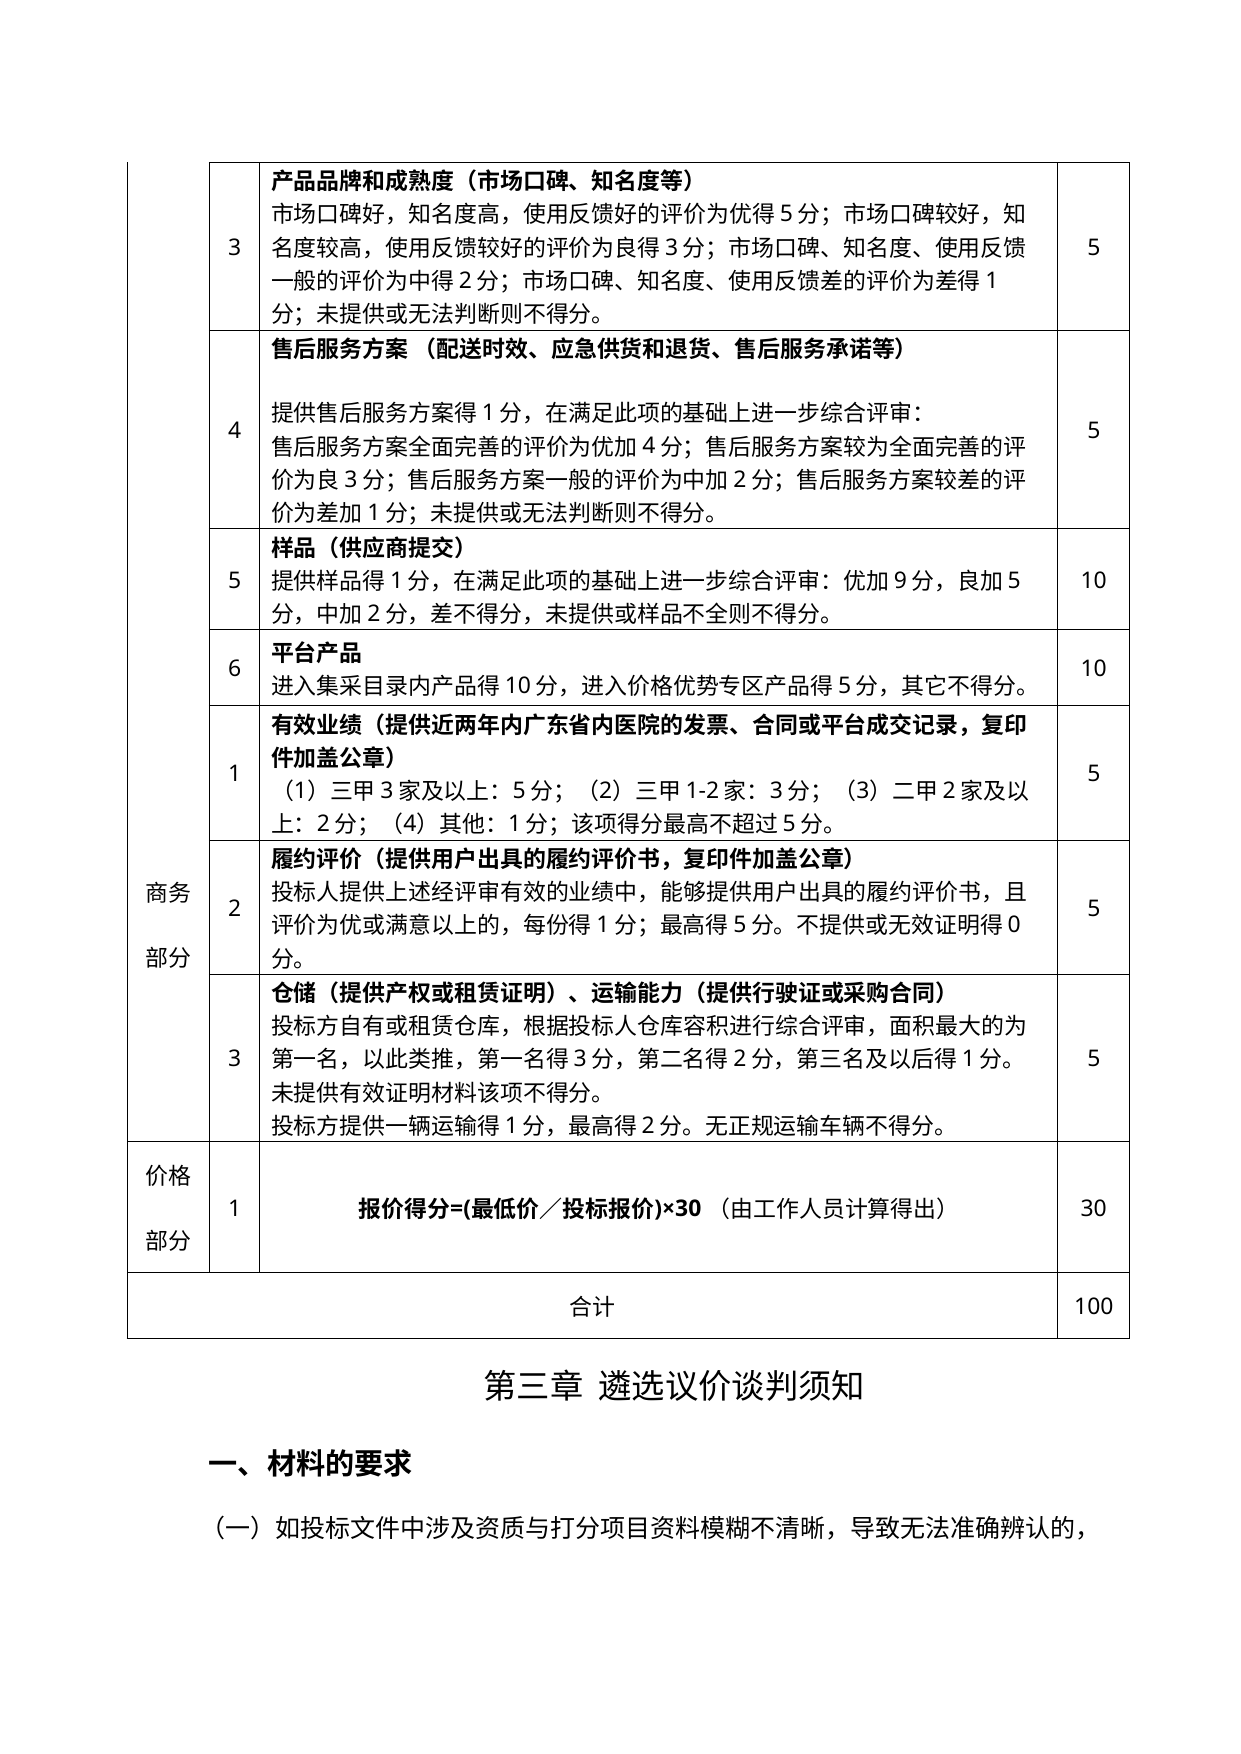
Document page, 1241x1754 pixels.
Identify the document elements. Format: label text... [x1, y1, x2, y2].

table_cell 2 [210, 841, 259, 974]
table_cell 合计 [128, 1273, 1057, 1338]
table_cell 商务部分 [128, 705, 209, 1141]
table_cell 5 [1058, 163, 1129, 329]
table_cell 30 [1058, 1142, 1129, 1272]
table_cell 1 [210, 706, 259, 839]
table_cell 5 [1058, 975, 1129, 1141]
table_cell 100 [1058, 1273, 1129, 1338]
table_cell 10 [1058, 630, 1129, 705]
table_cell 10 [1058, 529, 1129, 629]
table_cell 价格部分 [128, 1142, 209, 1272]
table_cell 平台产品 进入集采目录内产品得10分，进入价格优势专区产品得5分，其它不得分。 [260, 630, 1057, 705]
table_cell 履约评价（提供用户出具的履约评价书，复印件加盖公章） 投标人提供上述经评审有效的业绩中，能够提供用户出具的履约评价书，且评价为优或满意以上的，每份得1分；最高得5分。不提供或无效证明得0分。 [260, 841, 1057, 974]
table_cell 5 [1058, 706, 1129, 839]
table_cell 有效业绩（提供近两年内广东省内医院的发票、合同或平台成交记录，复印件加盖公章） （1）三甲3家及以上：5分；（2）三甲1-2家：3分；（3）二甲2家及以上：2分；（4）其他：1分；该项得分最高不超过5分。 [260, 706, 1057, 839]
table_cell 仓储（提供产权或租赁证明）、运输能力（提供行驶证或采购合同） 投标方自有或租赁仓库，根据投标人仓库容积进行综合评审，面积最大的为第一名，以此类推，第一名得3分，第二名得2分，第三名及以后得1分。未提供有效证明材料该项不得分。 投标方提供一辆运输得1分，最高得2分。无正规运输车辆不得分。 [260, 975, 1057, 1141]
table_cell 5 [1058, 331, 1129, 528]
subtitle 第三章 遴选议价谈判须知 [150, 1352, 1106, 1417]
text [150, 1494, 1106, 1559]
table_cell 1 [210, 1142, 259, 1272]
table_cell 3 [210, 163, 259, 329]
table_cell 产品品牌和成熟度（市场口碑、知名度等） 市场口碑好，知名度高，使用反馈好的评价为优得5分；市场口碑较好，知名度较高，使用反馈较好的评价为良得3分；市场口碑、知名度、使用反馈一般的评价为中得2分；市场口碑、知名度、使用反馈差的评价为差得1分；未提供或无法判断则不得分。 [260, 163, 1057, 329]
table_cell 3 [210, 975, 259, 1141]
table_cell 样品（供应商提交） 提供样品得1分，在满足此项的基础上进一步综合评审：优加9分，良加5分，中加2分，差不得分，未提供或样品不全则不得分。 [260, 529, 1057, 629]
table_cell 售后服务方案 （配送时效、应急供货和退货、售后服务承诺等） 提供售后服务方案得1分，在满足此项的基础上进一步综合评审： 售后服务方案全面完善的评价为优加4分；售后服务方案较为全面完善的评价为良3分；售后服务方案一般的评价为中加2分；售后服务方案较差的评价为差加1分；未提供或无法判断则不得分。 [260, 331, 1057, 528]
table_cell 报价得分=(最低价／投标报价)×30 （由工作人员计算得出） [260, 1142, 1057, 1272]
table_cell 6 [210, 630, 259, 705]
table_cell 4 [210, 331, 259, 528]
table_cell 5 [1058, 841, 1129, 974]
text 一、材料的要求 [150, 1429, 1106, 1494]
table_cell 5 [210, 529, 259, 629]
